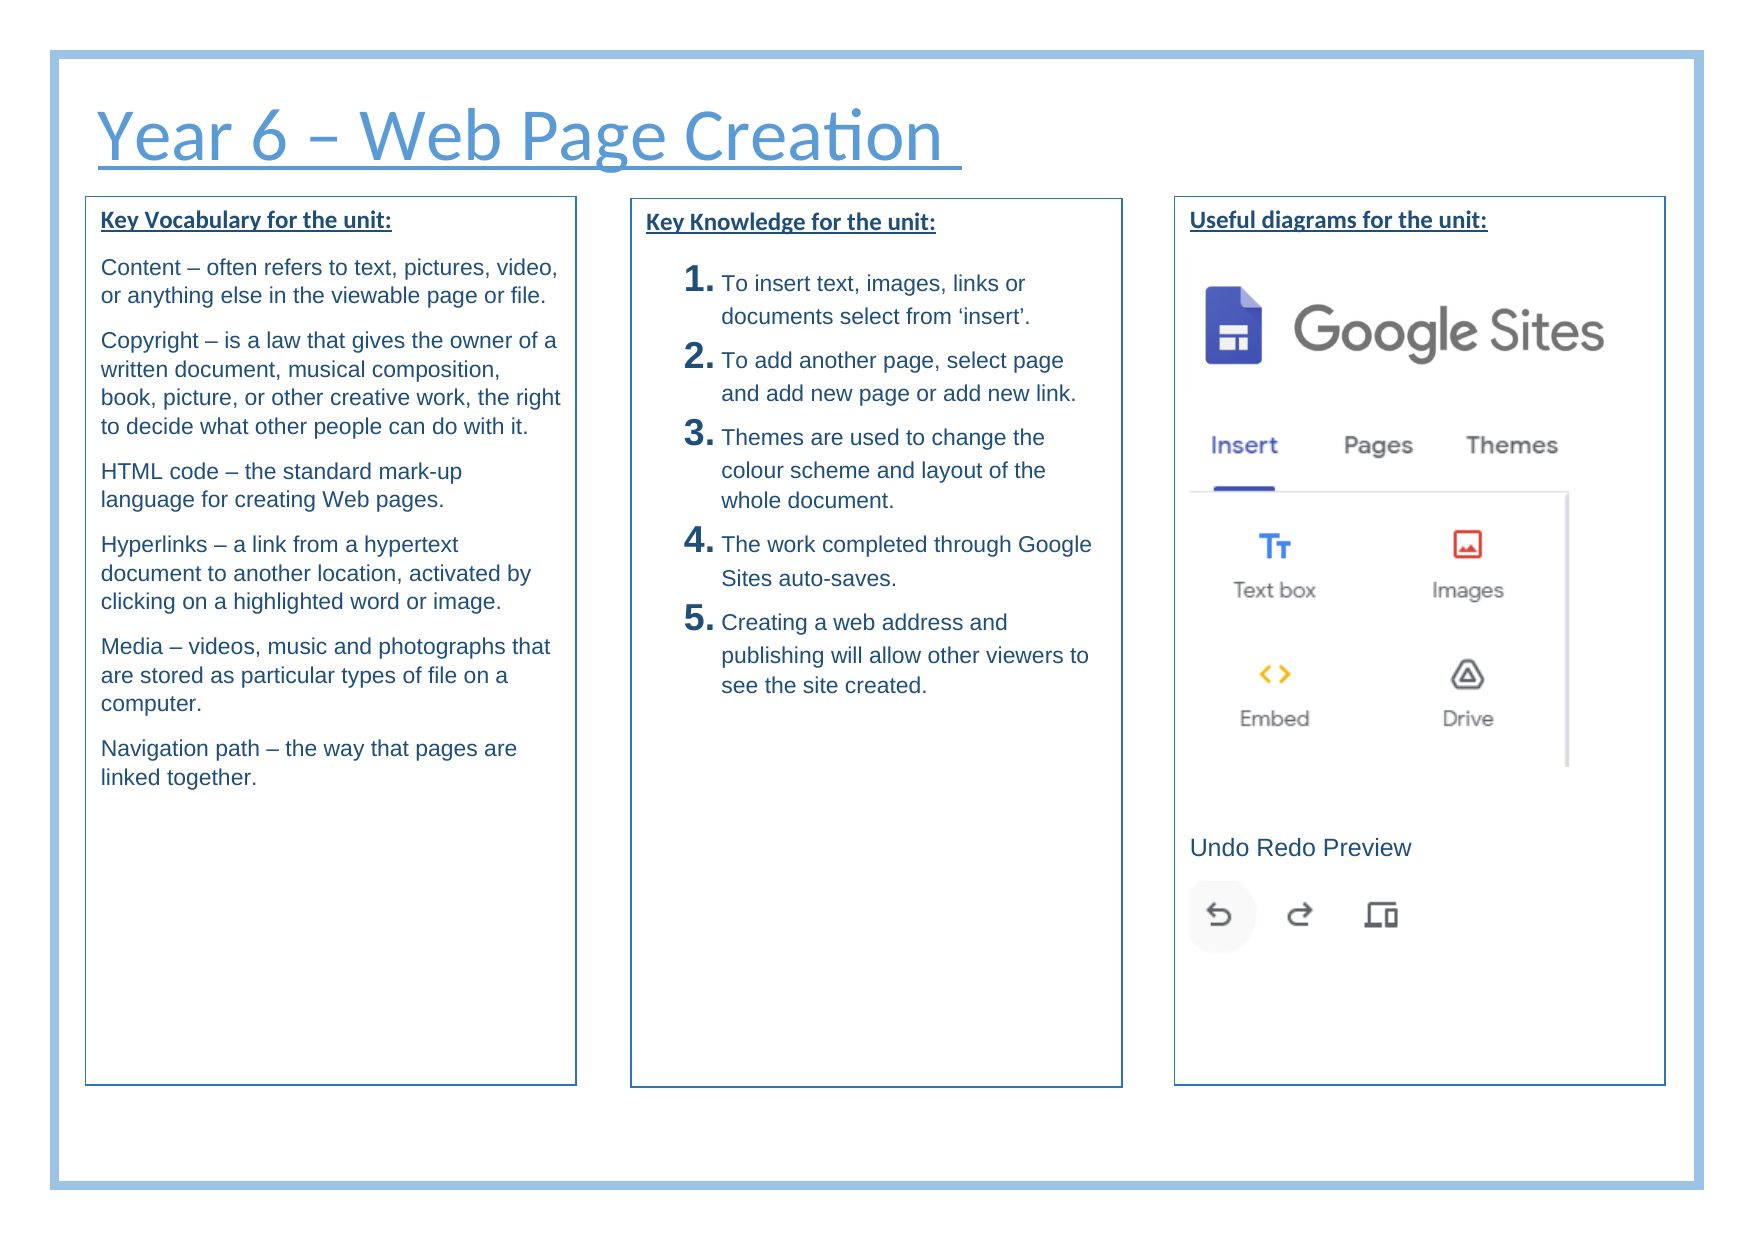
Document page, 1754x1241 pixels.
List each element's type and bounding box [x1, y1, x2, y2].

picture [1189, 881, 1412, 958]
picture [1189, 416, 1570, 767]
picture [1189, 253, 1649, 398]
